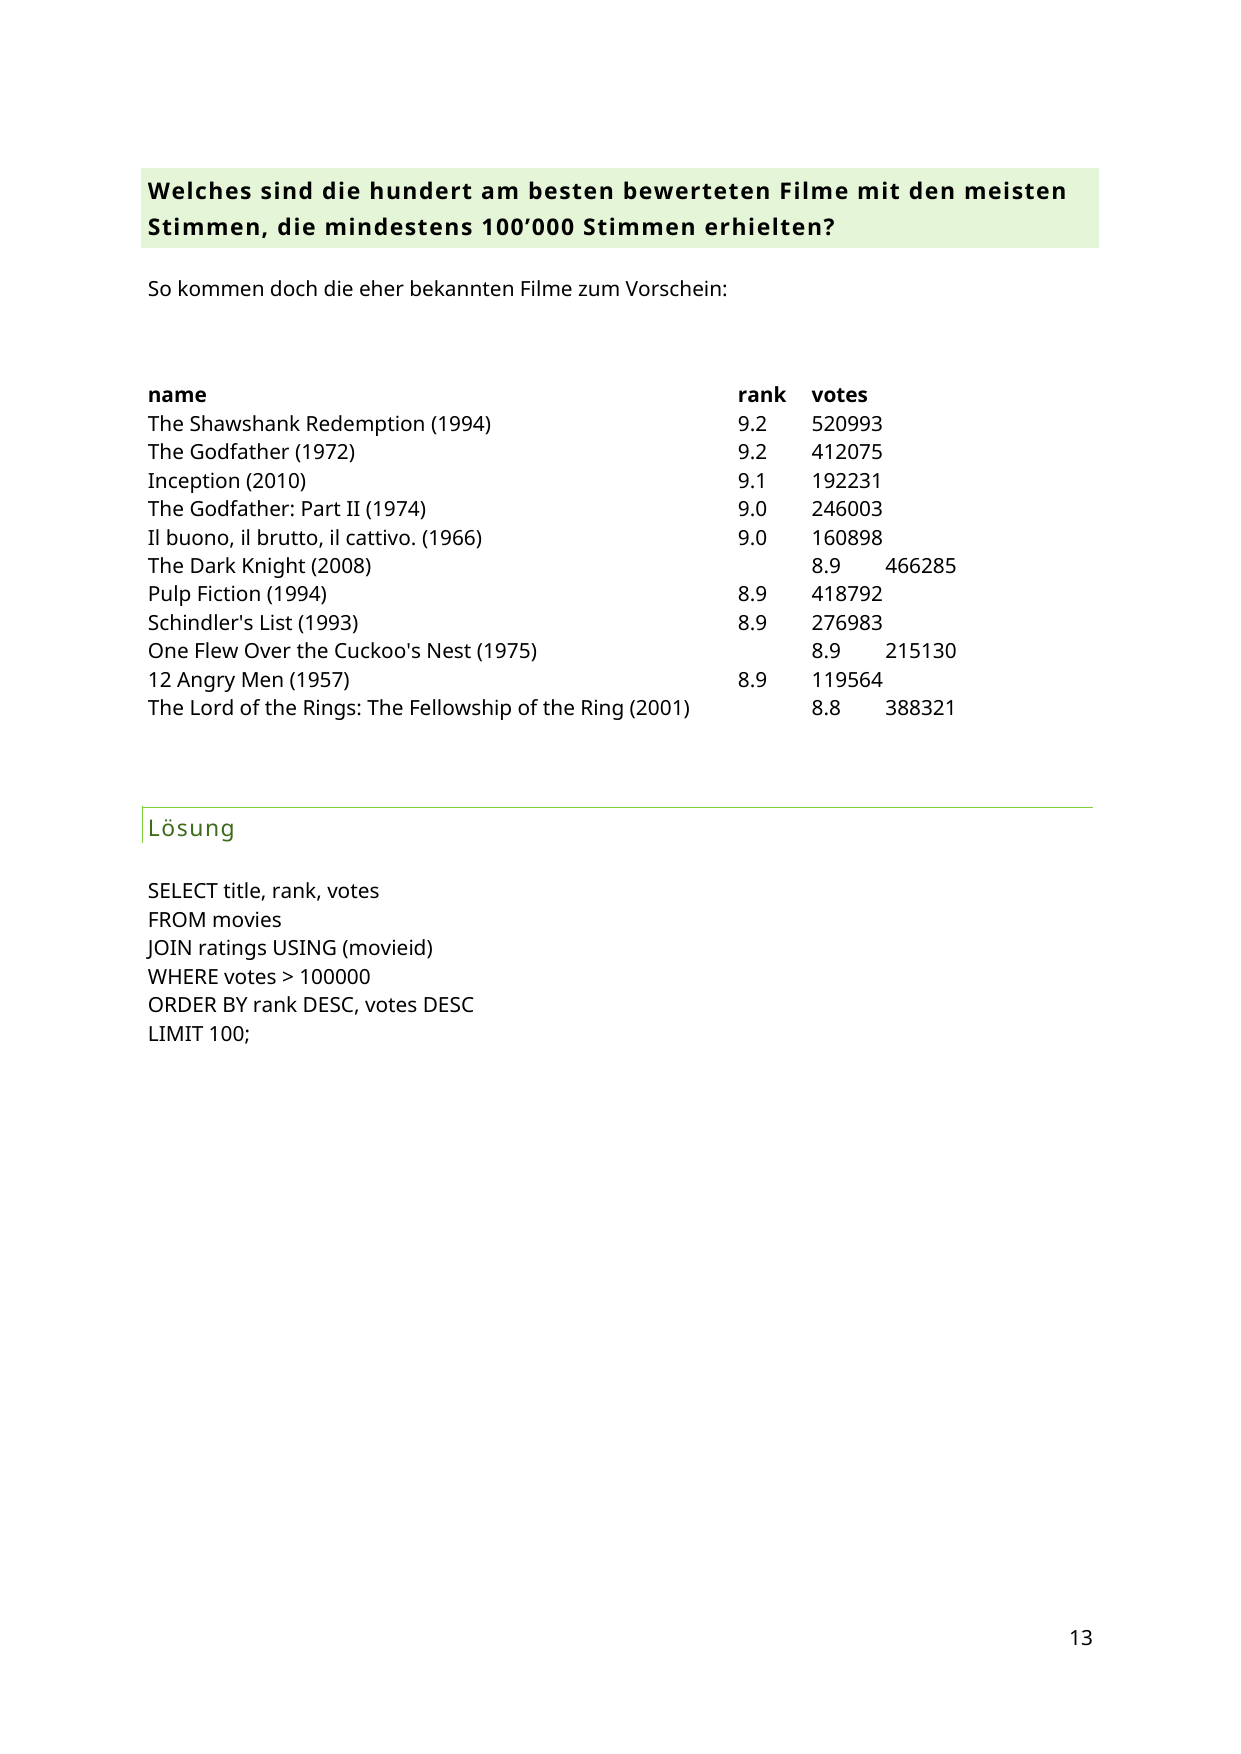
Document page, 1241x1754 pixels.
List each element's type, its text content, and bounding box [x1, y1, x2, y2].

text FROM movies [148, 905, 1093, 933]
text ORDER BY rank DESC, votes DESC [148, 990, 1093, 1019]
text Inception (2010) 9.1 192231 [148, 466, 1093, 494]
text The Godfather: Part II (1974) 9.0 246003 [148, 494, 1093, 523]
text JOIN ratings USING (movieid) [148, 933, 1093, 962]
text The Dark Knight (2008) 8.9 466285 [148, 551, 1093, 579]
text So kommen doch die eher bekannten Filme zum Vorschein: [148, 274, 1093, 302]
text One Flew Over the Cuckoo's Nest (1975) 8.9 215130 [148, 636, 1093, 665]
subtitle Lösung [143, 808, 1093, 843]
text WHERE votes > 100000 [148, 962, 1093, 990]
text LIMIT 100; [148, 1019, 1093, 1047]
text The Godfather (1972) 9.2 412075 [148, 437, 1093, 466]
subtitle Welches sind die hundert am besten bewerteten Filme mit den meisten Stimmen, die mindestens 100’000 Stimmen erhielten? [148, 175, 1093, 242]
text Schindler's List (1993) 8.9 276983 [148, 608, 1093, 636]
text 12 Angry Men (1957) 8.9 119564 [148, 665, 1093, 693]
text The Shawshank Redemption (1994) 9.2 520993 [148, 409, 1093, 437]
text name rank votes [148, 381, 1093, 409]
text The Lord of the Rings: The Fellowship of the Ring (2001) 8.8 388321 [148, 693, 1093, 722]
text SELECT title, rank, votes [148, 877, 1093, 905]
text Pulp Fiction (1994) 8.9 418792 [148, 579, 1093, 608]
text Il buono, il brutto, il cattivo. (1966) 9.0 160898 [148, 523, 1093, 551]
